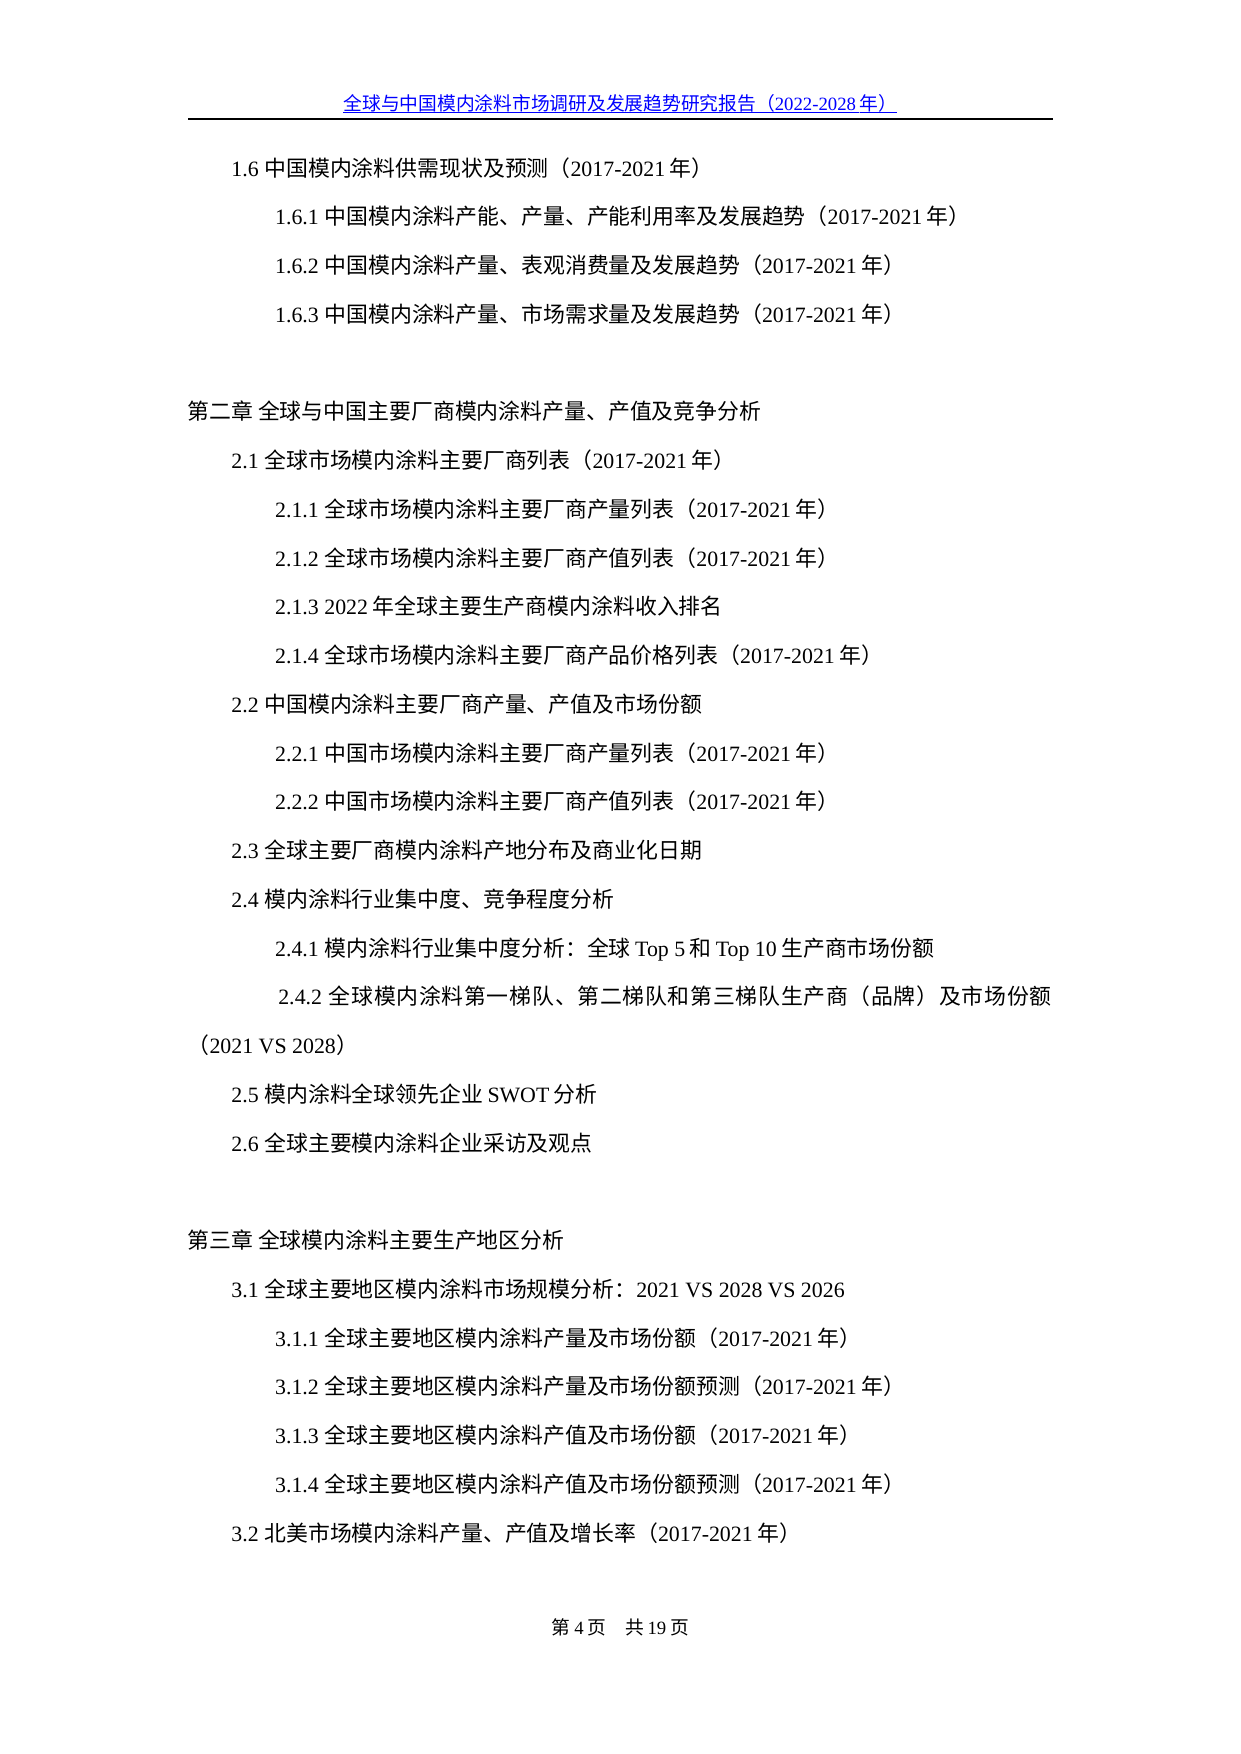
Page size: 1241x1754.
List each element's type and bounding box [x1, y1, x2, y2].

text [187, 150, 1053, 1548]
